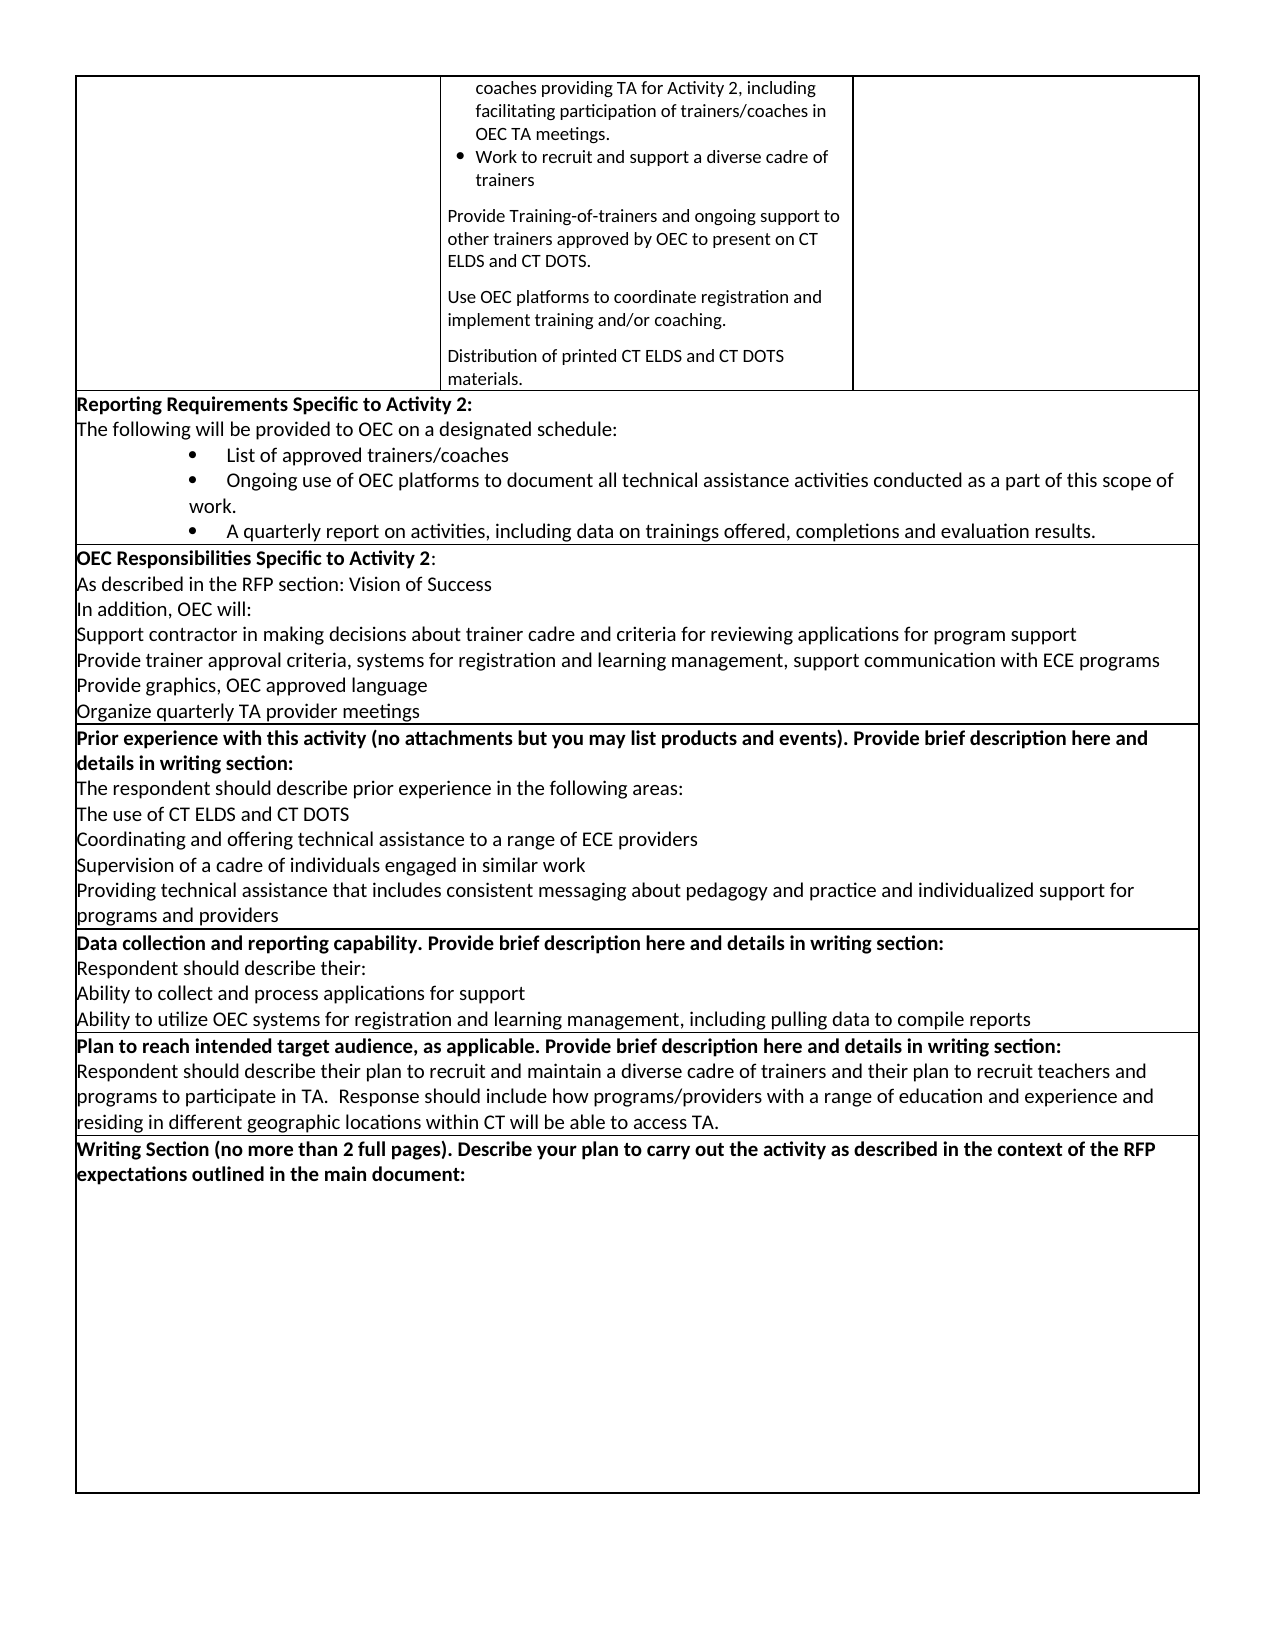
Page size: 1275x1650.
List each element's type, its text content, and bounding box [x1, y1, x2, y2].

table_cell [77, 77, 440, 390]
table_cell Data collection and reporting capability. Provide brief description here and details in writing section: Respondent should describe their: Ability to collect and process applications for support Ability to utilize OEC systems for registration and learning management, including pulling data to compile reports [77, 930, 1198, 1031]
table_cell Plan to reach intended target audience, as applicable. Provide brief description here and details in writing section: Respondent should describe their plan to recruit and maintain a diverse cadre of trainers and their plan to recruit teachers and programs to participate in TA. Response should include how programs/providers with a range of education and experience and residing in different geographic locations within CT will be able to access TA. [77, 1033, 1198, 1134]
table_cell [854, 77, 1198, 390]
table_cell OEC Responsibilities Specific to Activity 2: As described in the RFP section: Vision of Success In addition, OEC will: Support contractor in making decisions about trainer cadre and criteria for reviewing applications for program support Provide trainer approval criteria, systems for registration and learning management, support communication with ECE programs Provide graphics, OEC approved language Organize quarterly TA provider meetings [77, 545, 1198, 723]
table_cell Prior experience with this activity (no attachments but you may list products and events). Provide brief description here and details in writing section: The respondent should describe prior experience in the following areas: The use of CT ELDS and CT DOTS Coordinating and offering technical assistance to a range of ECE providers Supervision of a cadre of individuals engaged in similar work Providing technical assistance that includes consistent messaging about pedagogy and practice and individualized support for programs and providers [77, 725, 1198, 928]
table_cell Writing Section (no more than 2 full pages). Describe your plan to carry out the activity as described in the context of the RFP expectations outlined in the main document: [77, 1136, 1198, 1492]
table_cell Reporting Requirements Specific to Activity 2: The following will be provided to OEC on a designated schedule: List of approved trainers/coaches Ongoing use of OEC platforms to document all technical assistance activities conducted as a part of this scope of work. A quarterly report on activities, including data on trainings offered, completions and evaluation results. [77, 391, 1198, 544]
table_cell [441, 77, 852, 390]
